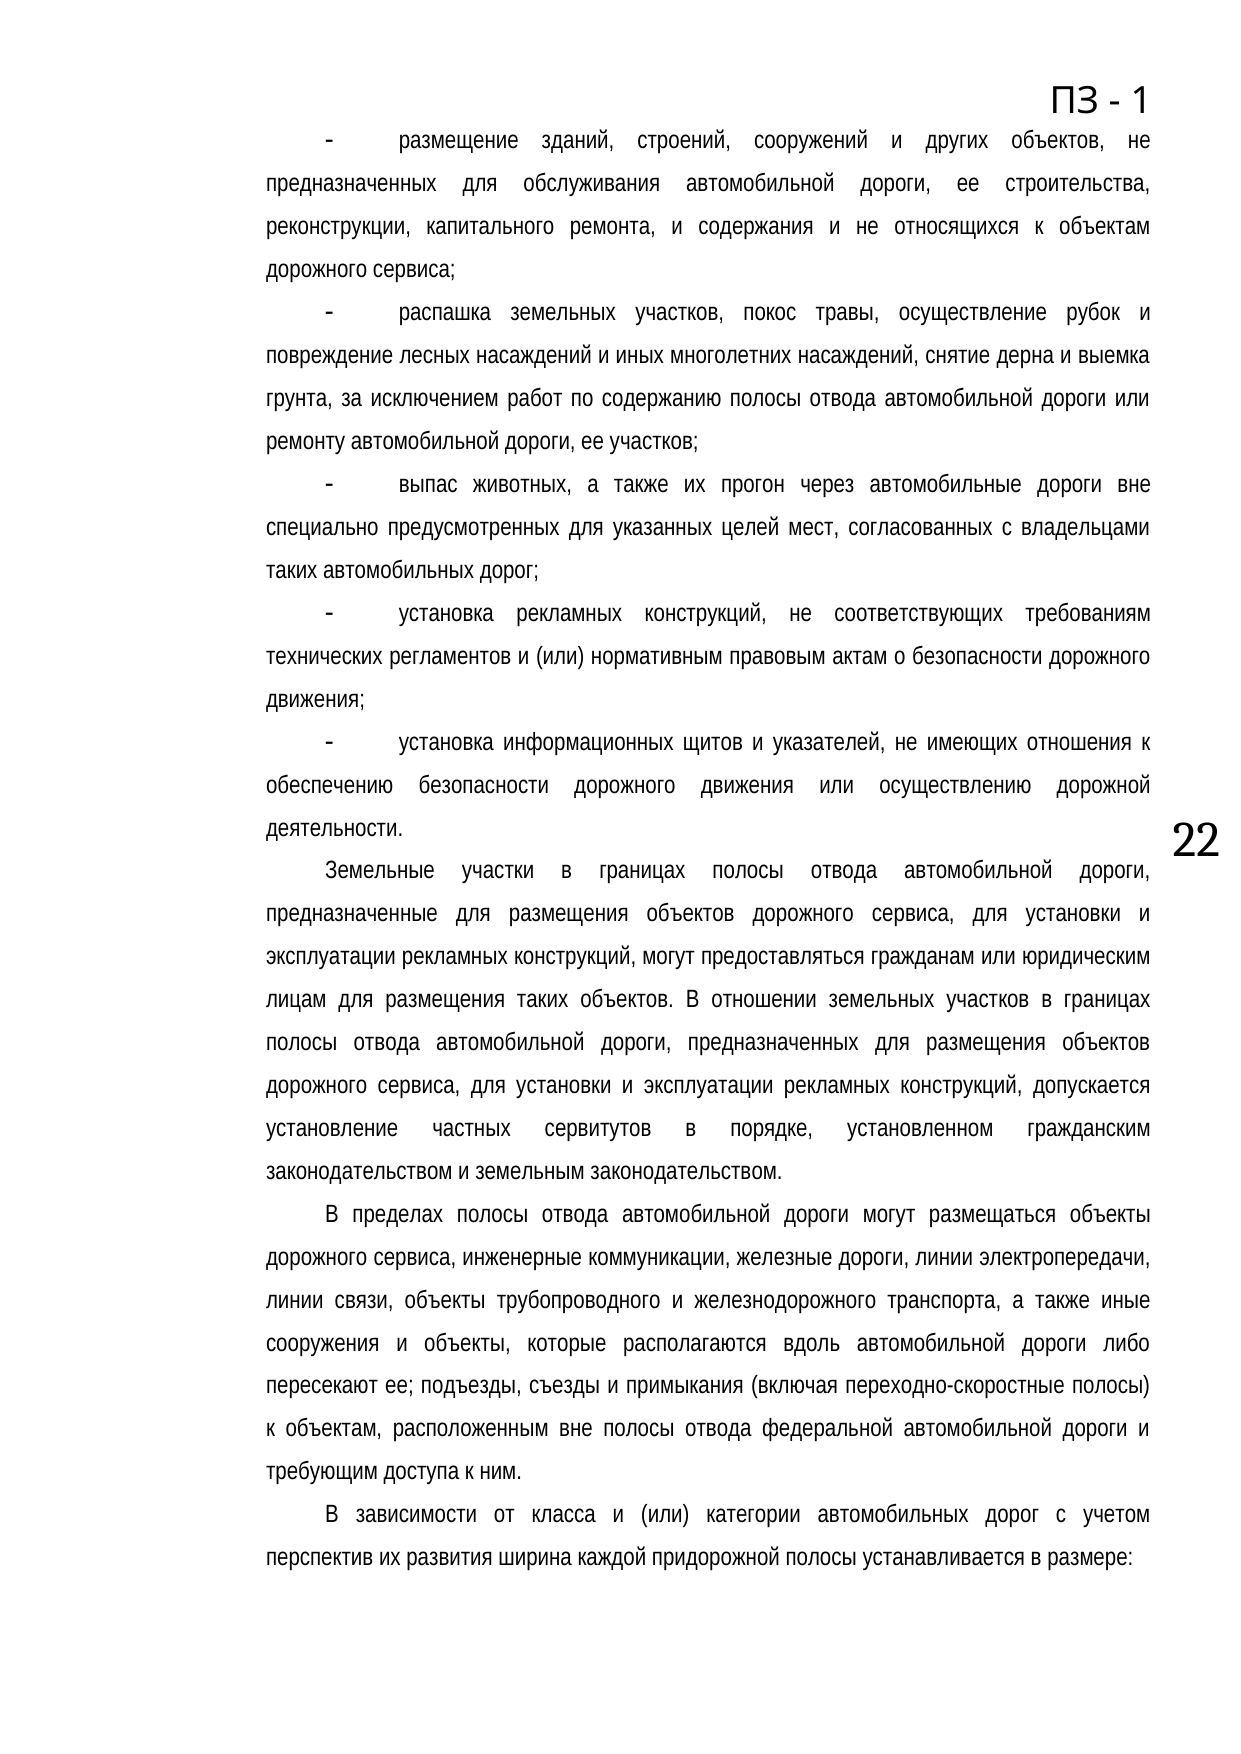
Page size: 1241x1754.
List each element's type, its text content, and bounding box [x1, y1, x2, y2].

list размещение зданий, строений, сооружений и других объектов, не предназначенных для обслуживания автомобильной дороги, ее строительства, реконструкции, капитального ремонта, и содержания и не относящихся к объектам дорожного сервиса; [266, 125, 1152, 282]
list распашка земельных участков, покос травы, осуществление рубок и повреждение лесных насаждений и иных многолетних насаждений, снятие дерна и выемка грунта, за исключением работ по содержанию полосы отвода автомобильной дороги или ремонту автомобильной дороги, ее участков; [266, 297, 1152, 454]
list выпас животных, а также их прогон через автомобильные дороги вне специально предусмотренных для указанных целей мест, согласованных с владельцами таких автомобильных дорог; [266, 468, 1152, 583]
list установка информационных щитов и указателей, не имеющих отношения к обеспечению безопасности дорожного движения или осуществлению дорожной деятельности. [266, 726, 1152, 841]
text В пределах полосы отвода автомобильной дороги могут размещаться объекты дорожного сервиса, инженерные коммуникации, железные дороги, линии электропередачи, линии связи, объекты трубопроводного и железнодорожного транспорта, а также иные сооружения и объекты, которые располагаются вдоль автомобильной дороги либо пересекают ее; подъезды, съезды и примыкания (включая переходно-скоростные полосы) к объектам, расположенным вне полосы отвода федеральной автомобильной дороги и требующим доступа к ним. [266, 1199, 1152, 1485]
text В зависимости от класса и (или) категории автомобильных дорог с учетом перспектив их развития ширина каждой придорожной полосы устанавливается в размере: [266, 1499, 1152, 1571]
text Земельные участки в границах полосы отвода автомобильной дороги, предназначенные для размещения объектов дорожного сервиса, для установки и эксплуатации рекламных конструкций, могут предоставляться гражданам или юридическим лицам для размещения таких объектов. В отношении земельных участков в границах полосы отвода автомобильной дороги, предназначенных для размещения объектов дорожного сервиса, для установки и эксплуатации рекламных конструкций, допускается установление частных сервитутов в порядке, установленном гражданским законодательством и земельным законодательством. [266, 855, 1152, 1184]
list установка рекламных конструкций, не соответствующих требованиям технических регламентов и (или) нормативным правовым актам о безопасности дорожного движения; [266, 597, 1152, 712]
